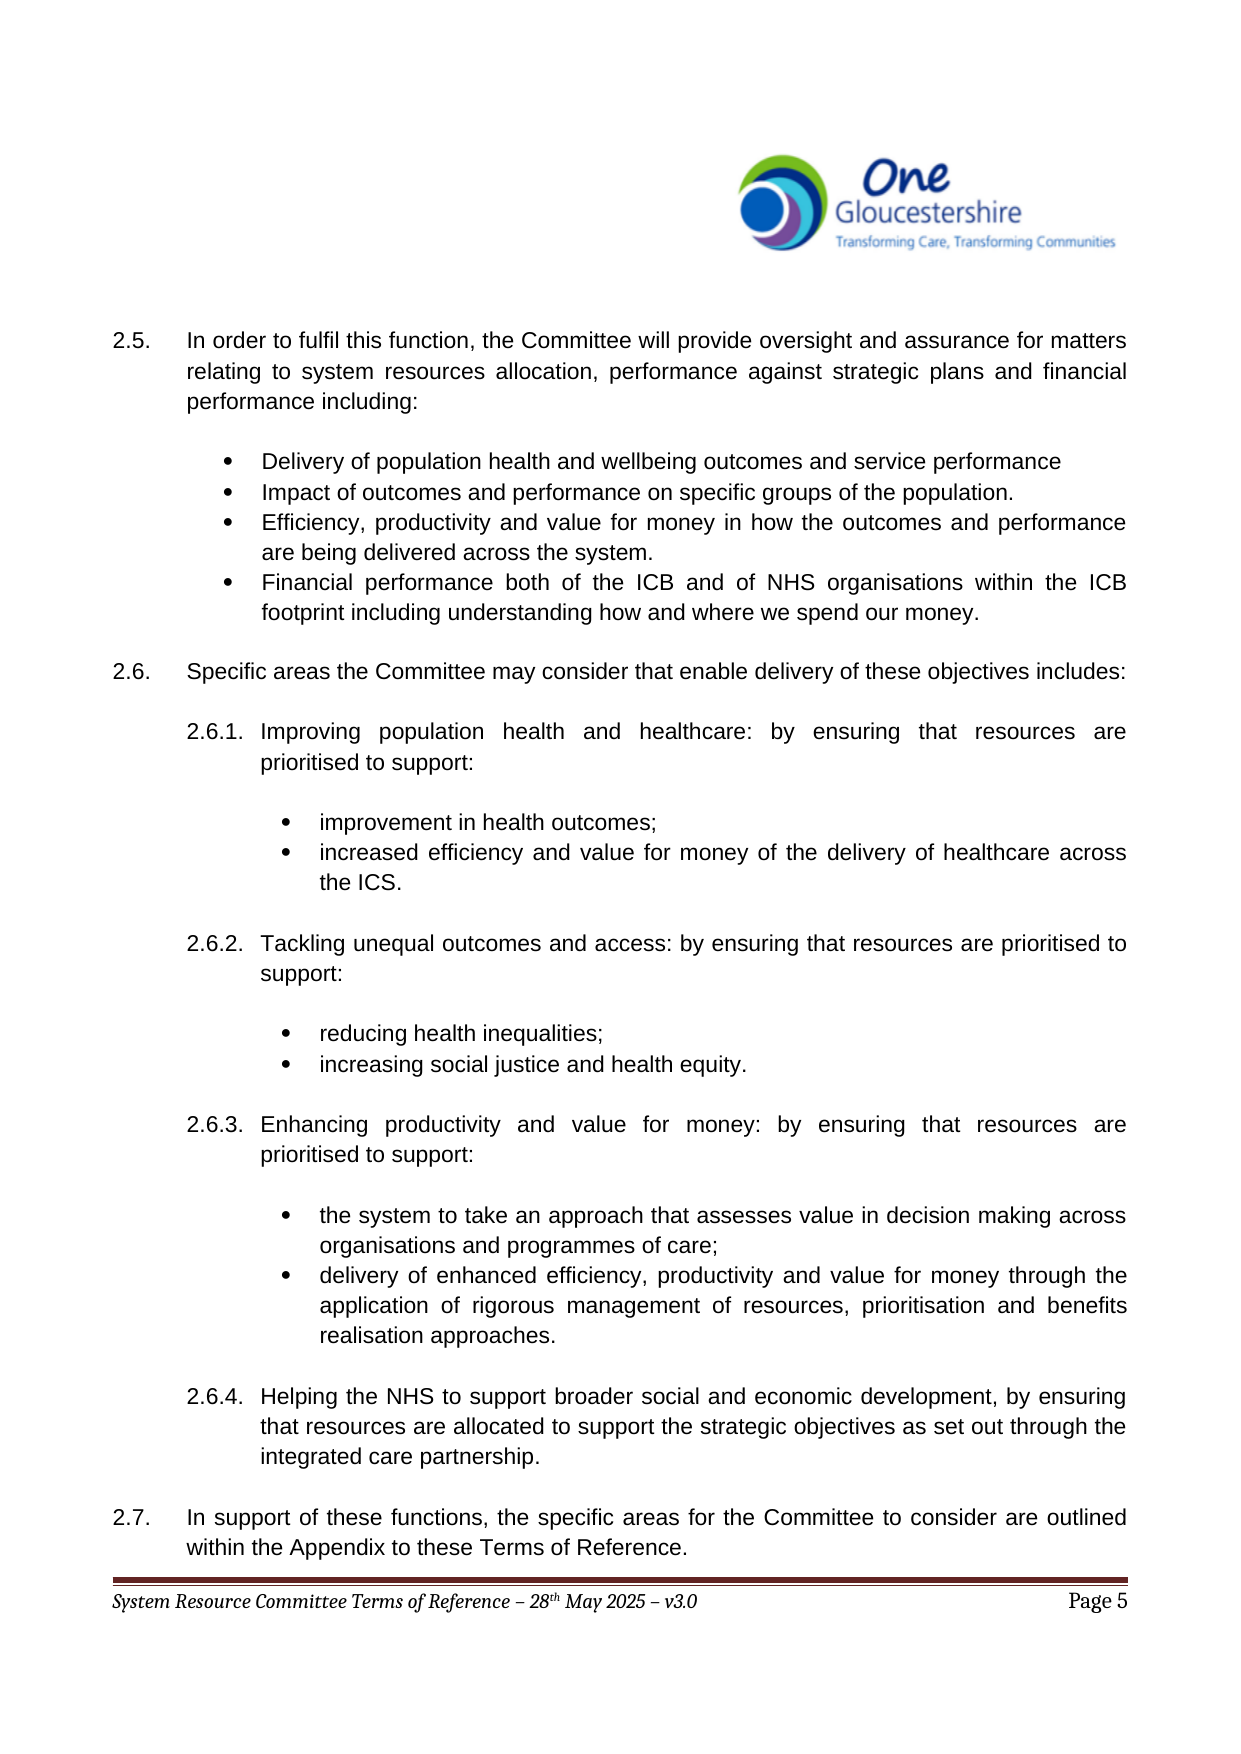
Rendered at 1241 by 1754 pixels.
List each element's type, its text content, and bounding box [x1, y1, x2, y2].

list the system to take an approach that assesses value in decision making across organisations and programmes of care; [282, 1202, 1128, 1258]
list increasing social justice and health equity. [282, 1051, 1128, 1077]
list reducing health inequalities; [282, 1020, 1128, 1047]
list In support of these functions, the specific areas for the Committee to consider are outlined within the Appendix to these Terms of Reference. [112, 1504, 1128, 1560]
list Financial performance both of the ICB and of NHS organisations within the ICB footprint including understanding how and where we spend our money. [224, 569, 1128, 626]
list increased efficiency and value for money of the delivery of healthcare across the ICS. [282, 839, 1128, 896]
list Improving population health and healthcare: by ensuring that resources are prioritised to support: [186, 718, 1128, 775]
list Delivery of population health and wellbeing outcomes and service performance [224, 448, 1128, 474]
list improvement in health outcomes; [282, 809, 1128, 835]
list Helping the NHS to support broader social and economic development, by ensuring that resources are allocated to support the strategic objectives as set out through the integrated care partnership. [186, 1383, 1128, 1470]
list In order to fulfil this function, the Committee will provide oversight and assurance for matters relating to system resources allocation, performance against strategic plans and financial performance including: [112, 327, 1128, 414]
list Efficiency, productivity and value for money in how the outcomes and performance are being delivered across the system. [224, 509, 1128, 565]
list Tackling unequal outcomes and access: by ensuring that resources are prioritised to support: [186, 930, 1128, 986]
list Impact of outcomes and performance on specific groups of the population. [224, 478, 1128, 505]
list delivery of enhanced efficiency, productivity and value for money through the application of rigorous management of resources, prioritisation and benefits realisation approaches. [282, 1262, 1128, 1349]
list Specific areas the Committee may consider that enable delivery of these objectives includes: [112, 658, 1128, 684]
picture [727, 120, 1128, 279]
list Enhancing productivity and value for money: by ensuring that resources are prioritised to support: [186, 1111, 1128, 1168]
